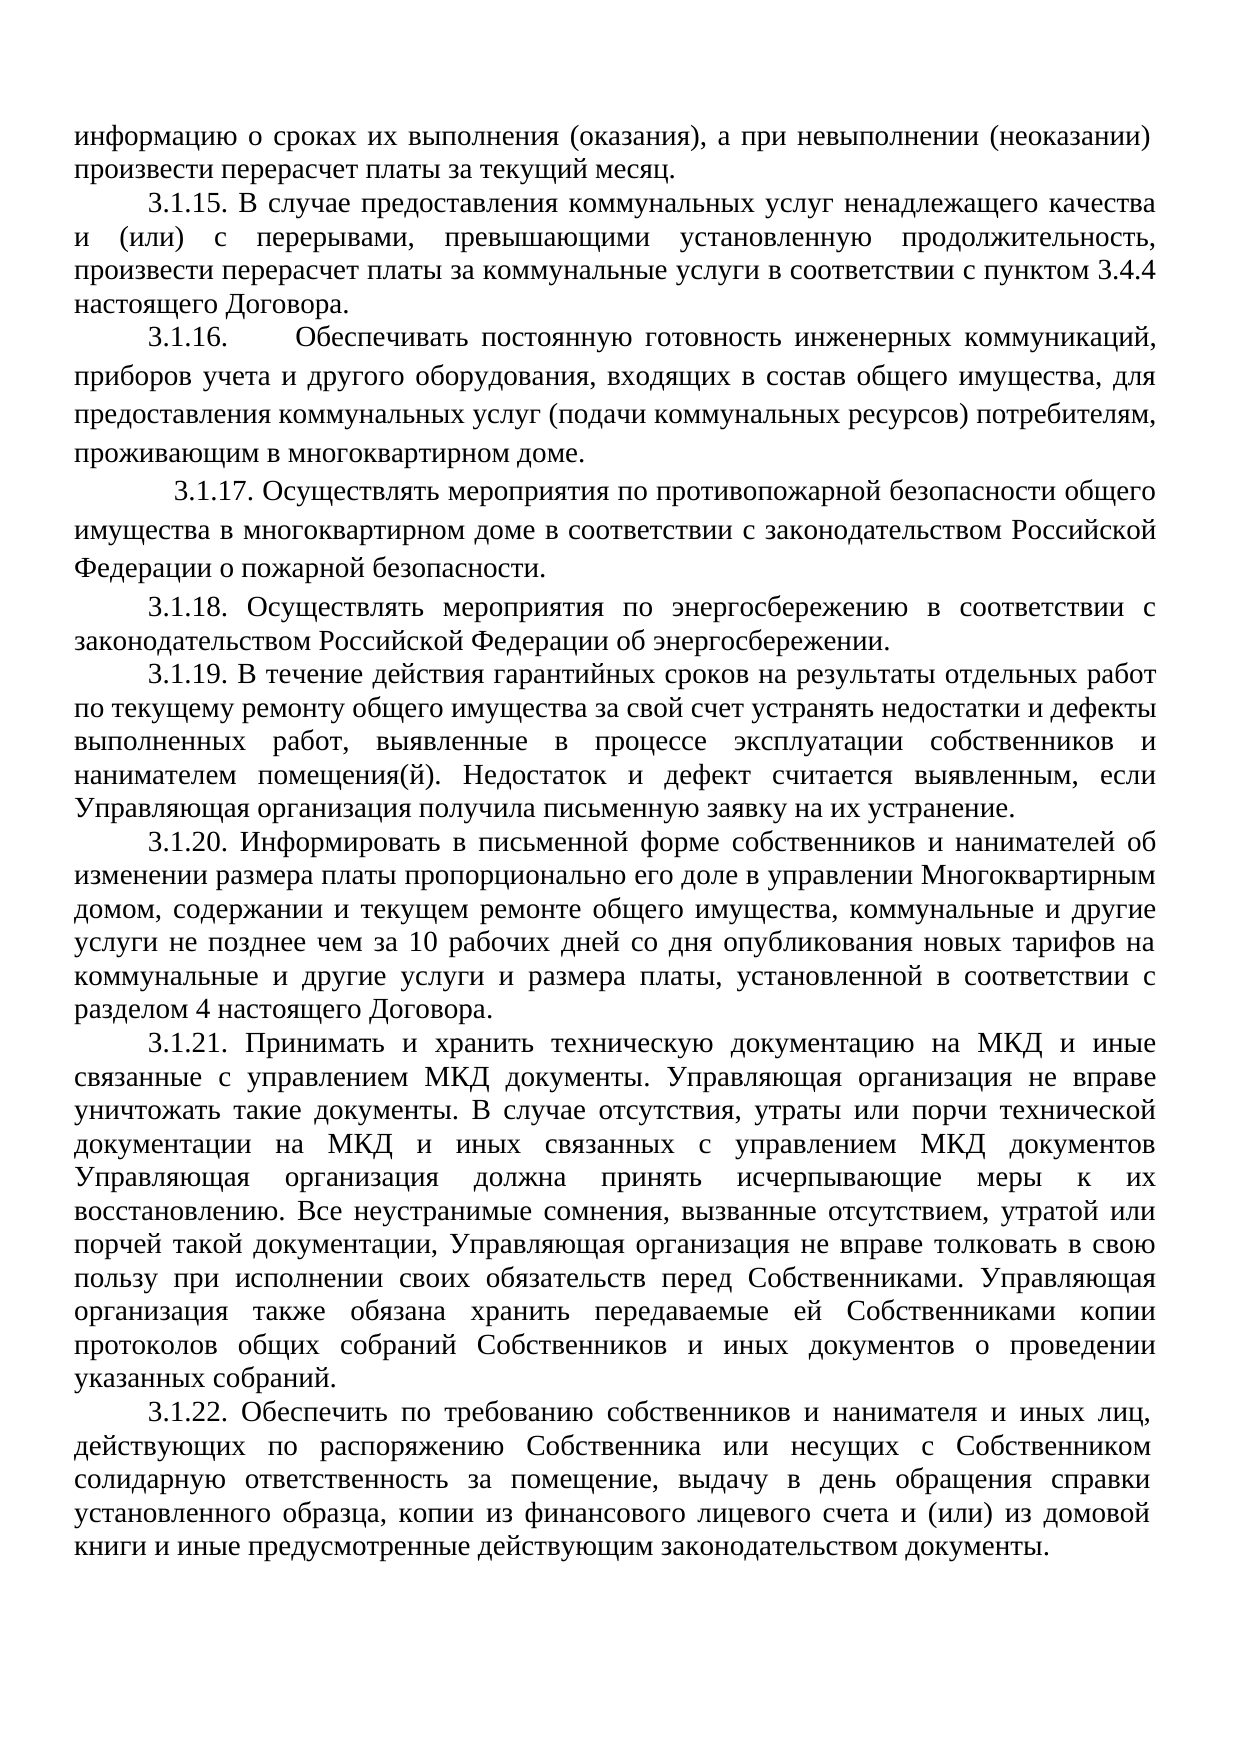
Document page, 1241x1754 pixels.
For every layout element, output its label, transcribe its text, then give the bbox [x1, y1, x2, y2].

text 3.1.21. Принимать и хранить техническую документацию на МКД и иные связанные с управлением МКД документы. Управляющая организация не вправе уничтожать такие документы. В случае отсутствия, утраты или порчи технической документации на МКД и иных связанных с управлением МКД документов Управляющая организация должна принять исчерпывающие меры к их восстановлению. Все неустранимые сомнения, вызванные отсутствием, утратой или порчей такой документации, Управляющая организация не вправе толковать в свою пользу при исполнении своих обязательств перед Собственниками. Управляющая организация также обязана хранить передаваемые ей Собственниками копии протоколов общих собраний Собственников и иных документов о проведении указанных собраний. [74, 1025, 1157, 1394]
text 3.1.20. Информировать в письменной форме собственников и нанимателей об изменении размера платы пропорционально его доле в управлении Многоквартирным домом, содержании и текущем ремонте общего имущества, коммунальные и другие услуги не позднее чем за 10 рабочих дней со дня опубликования новых тарифов на коммунальные и другие услуги и размера платы, установленной в соответствии с разделом 4 настоящего Договора. [74, 824, 1157, 1025]
text 3.1.15. В случае предоставления коммунальных услуг ненадлежащего качества и (или) с перерывами, превышающими установленную продолжительность, произвести перерасчет платы за коммунальные услуги в соответствии с пунктом 3.4.4 настоящего Договора. [74, 185, 1157, 319]
text 3.1.18. Осуществлять мероприятия по энергосбережению в соответствии с законодательством Российской Федерации об энергосбережении. [74, 589, 1157, 656]
text 3.1.17. Осуществлять мероприятия по противопожарной безопасности общего имущества в многоквартирном доме в соответствии с законодательством Российской Федерации о пожарной безопасности. [74, 473, 1157, 584]
text 3.1.22. Обеспечить по требованию собственников и нанимателя и иных лиц, действующих по распоряжению Собственника или несущих с Собственником солидарную ответственность за помещение, выдачу в день обращения справки установленного образца, копии из финансового лицевого счета и (или) из домовой книги и иные предусмотренные действующим законодательством документы. [74, 1394, 1152, 1562]
text 3.1.19. В течение действия гарантийных сроков на результаты отдельных работ по текущему ремонту общего имущества за свой счет устранять недостатки и дефекты выполненных работ, выявленные в процессе эксплуатации собственников и нанимателем помещения(й). Недостаток и дефект считается выявленным, если Управляющая организация получила письменную заявку на их устранение. [74, 656, 1157, 824]
text 3.1.16. Обеспечивать постоянную готовность инженерных коммуникаций, приборов учета и другого оборудования, входящих в состав общего имущества, для предоставления коммунальных услуг (подачи коммунальных ресурсов) потребителям, проживающим в многоквартирном доме. [74, 319, 1157, 468]
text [74, 118, 1152, 185]
